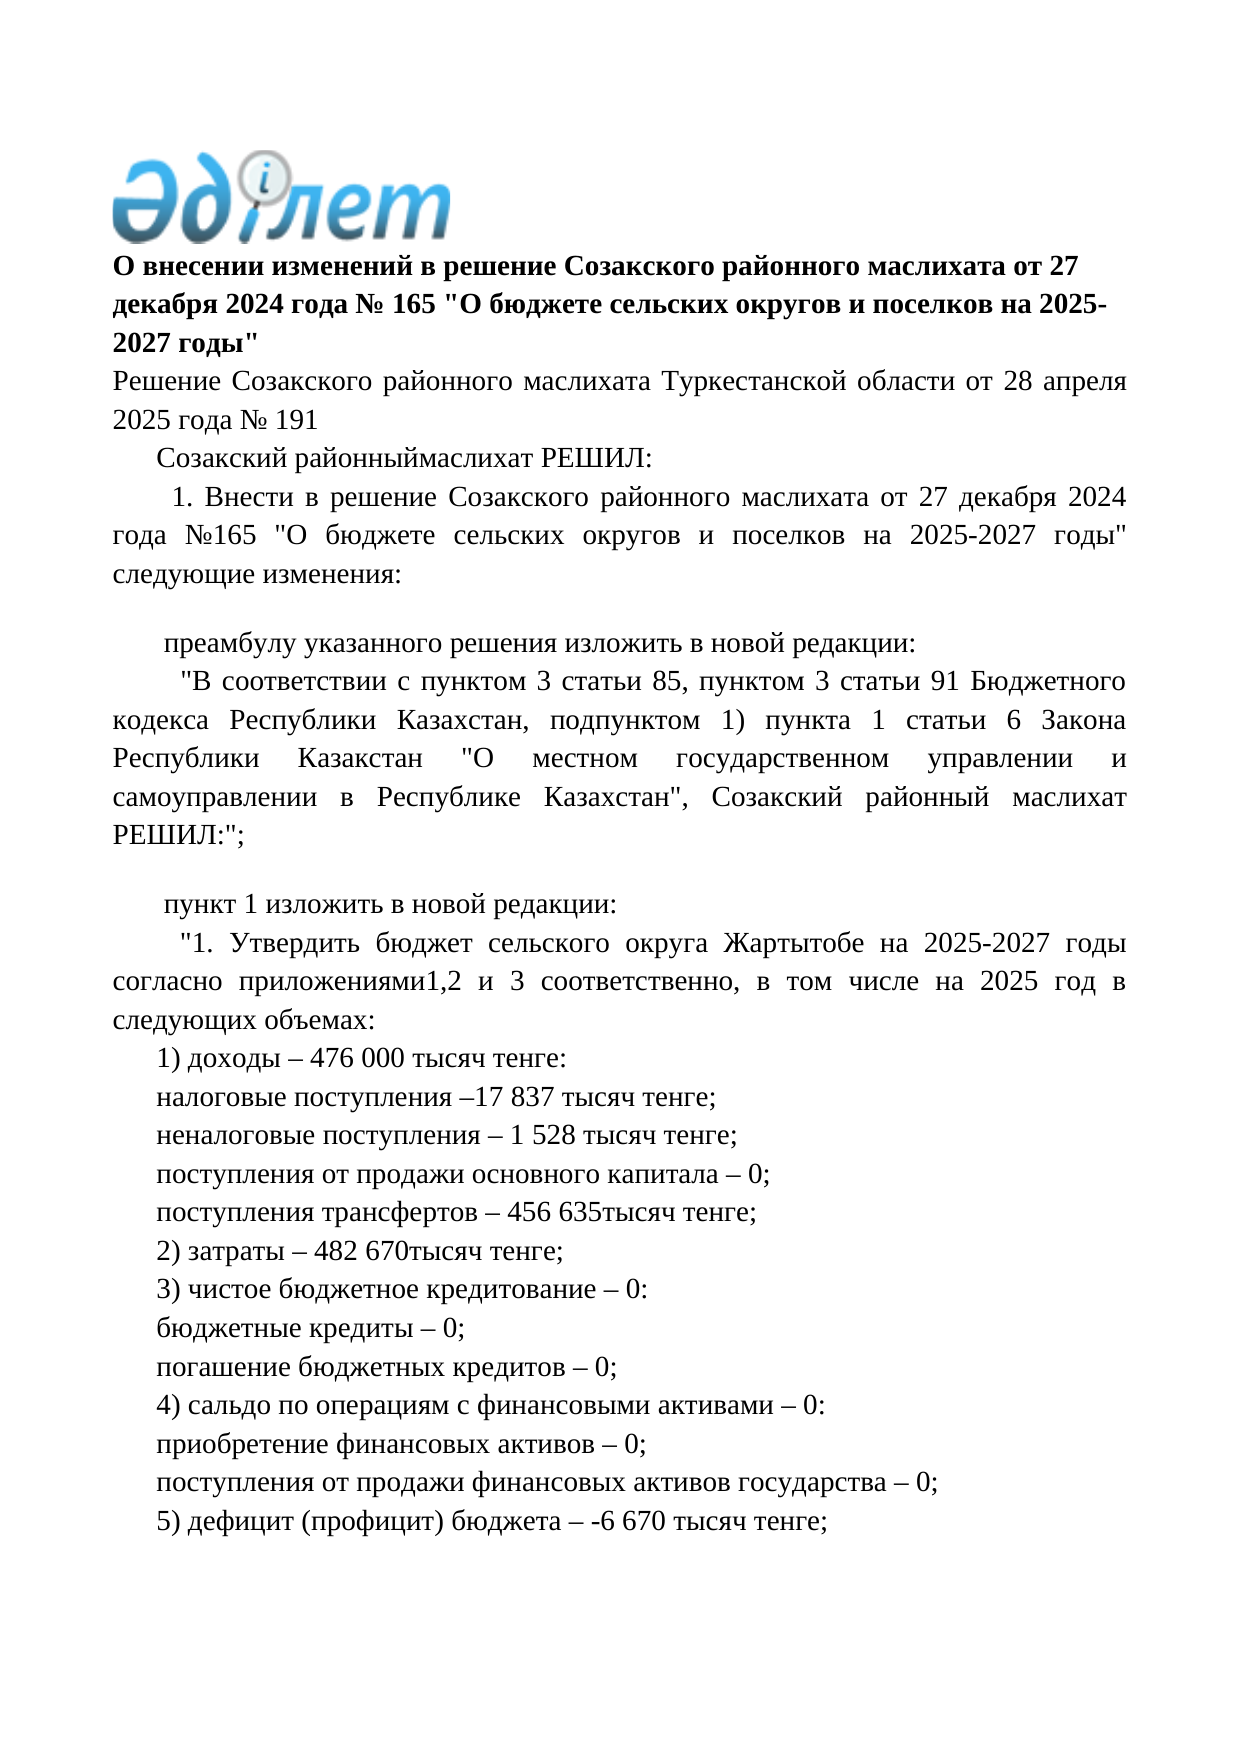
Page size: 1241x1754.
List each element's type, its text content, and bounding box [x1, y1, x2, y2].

text бюджетные кредиты – 0; [112, 1310, 1128, 1344]
picture [112, 150, 451, 244]
text поступления от продажи основного капитала – 0; [112, 1156, 1128, 1189]
text "1. Утвердить бюджет сельского округа Жартытобе на 2025-2027 годы согласно приложениями1,2 и 3 соответственно, в том числе на 2025 год в следующих объемах: [112, 925, 1128, 1035]
text Решение Созакского районного маслихата Туркестанской области от 28 апреля 2025 года № 191 [112, 363, 1128, 435]
text пункт 1 изложить в новой редакции: [112, 886, 1128, 920]
text О внесении изменений в решение Созакского районного маслихата от 27 декабря 2024 года № 165 "О бюджете сельских округов и поселков на 2025-2027 годы" [112, 248, 1128, 358]
text 2) затраты – 482 670тысяч тенге; [112, 1233, 1128, 1267]
text погашение бюджетных кредитов – 0; [112, 1349, 1128, 1382]
text налоговые поступления –17 837 тысяч тенге; [112, 1079, 1128, 1112]
text преамбулу указанного решения изложить в новой редакции: [112, 625, 1128, 658]
text Созакский районныймаслихат РЕШИЛ: [112, 440, 1128, 474]
text приобретение финансовых активов – 0; [112, 1426, 1128, 1459]
text поступления трансфертов – 456 635тысяч тенге; [112, 1194, 1128, 1228]
text 1) доходы – 476 000 тысяч тенге: [112, 1040, 1128, 1074]
text "В соответствии с пунктом 3 статьи 85, пунктом 3 статьи 91 Бюджетного кодекса Республики Казахстан, подпунктом 1) пункта 1 статьи 6 Закона Республики Казакстан "О местном государственном управлении и самоуправлении в Республике Казахстан", Созакский районный маслихат РЕШИЛ:"; [112, 663, 1128, 851]
text 1. Внести в решение Созакского районного маслихата от 27 декабря 2024 года №165 "О бюджете сельских округов и поселков на 2025-2027 годы" следующие изменения: [112, 479, 1128, 589]
text 4) сальдо по операциям с финансовыми активами – 0: [112, 1387, 1128, 1421]
text 5) дефицит (профицит) бюджета – -6 670 тысяч тенге; [112, 1503, 1128, 1536]
text поступления от продажи финансовых активов государства – 0; [112, 1464, 1128, 1498]
text 3) чистое бюджетное кредитование – 0: [112, 1272, 1128, 1305]
text неналоговые поступления – 1 528 тысяч тенге; [112, 1117, 1128, 1151]
